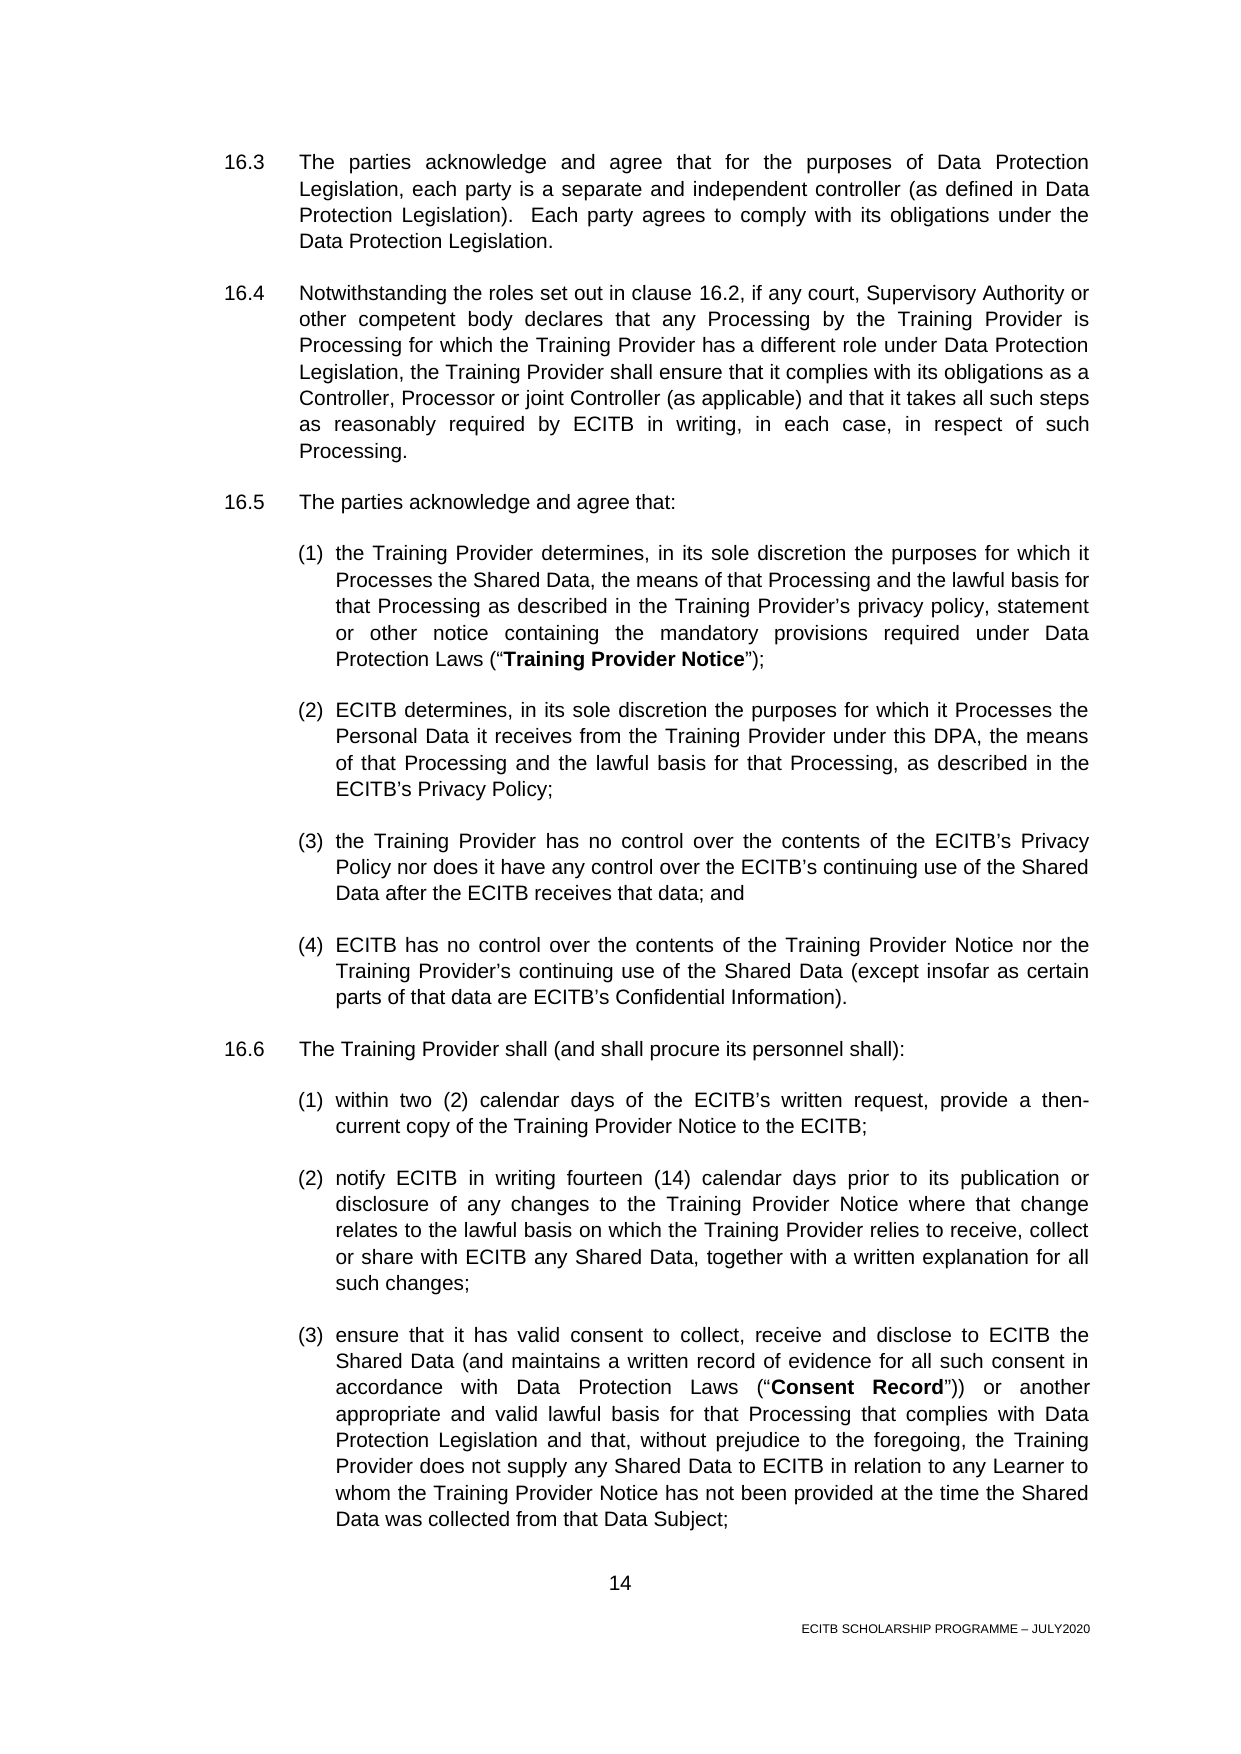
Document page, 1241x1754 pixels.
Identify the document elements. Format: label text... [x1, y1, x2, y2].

list ECITB has no control over the contents of the Training Provider Notice nor the Training Provider’s continuing use of the Shared Data (except insofar as certain parts of that data are ECITB’s Confidential Information). [298, 932, 1090, 1009]
list The parties acknowledge and agree that for the purposes of Data Protection Legislation, each party is a separate and independent controller (as defined in Data Protection Legislation). Each party agrees to comply with its obligations under the Data Protection Legislation. [224, 150, 1090, 253]
list notify ECITB in writing fourteen (14) calendar days prior to its publication or disclosure of any changes to the Training Provider Notice where that change relates to the lawful basis on which the Training Provider relies to receive, collect or share with ECITB any Shared Data, together with a written explanation for all such changes; [298, 1166, 1090, 1295]
list the Training Provider has no control over the contents of the ECITB’s Privacy Policy nor does it have any control over the ECITB’s continuing use of the Shared Data after the ECITB receives that data; and [298, 828, 1090, 905]
list The parties acknowledge and agree that: [224, 490, 1090, 514]
list The Training Provider shall (and shall procure its personnel shall): [224, 1037, 1090, 1061]
list within two (2) calendar days of the ECITB’s written request, provide a then-current copy of the Training Provider Notice to the ECITB; [298, 1088, 1090, 1138]
list ensure that it has valid consent to collect, receive and disclose to ECITB the Shared Data (and maintains a written record of evidence for all such consent in accordance with Data Protection Laws (“Consent Record”)) or another appropriate and valid lawful basis for that Processing that complies with Data Protection Legislation and that, without prejudice to the foregoing, the Training Provider does not supply any Shared Data to ECITB in relation to any Learner to whom the Training Provider Notice has not been provided at the time the Shared Data was collected from that Data Subject; [298, 1322, 1090, 1531]
list ECITB determines, in its sole discretion the purposes for which it Processes the Personal Data it receives from the Training Provider under this DPA, the means of that Processing and the lawful basis for that Processing, as described in the ECITB’s Privacy Policy; [298, 698, 1090, 801]
list the Training Provider determines, in its sole discretion the purposes for which it Processes the Shared Data, the means of that Processing and the lawful basis for that Processing as described in the Training Provider’s privacy policy, statement or other notice containing the mandatory provisions required under Data Protection Laws (“Training Provider Notice”); [298, 541, 1090, 671]
list Notwithstanding the roles set out in clause 16.2, if any court, Supervisory Authority or other competent body declares that any Processing by the Training Provider is Processing for which the Training Provider has a different role under Data Protection Legislation, the Training Provider shall ensure that it complies with its obligations as a Controller, Processor or joint Controller (as applicable) and that it takes all such steps as reasonably required by ECITB in writing, in each case, in respect of such Processing. [224, 280, 1090, 462]
